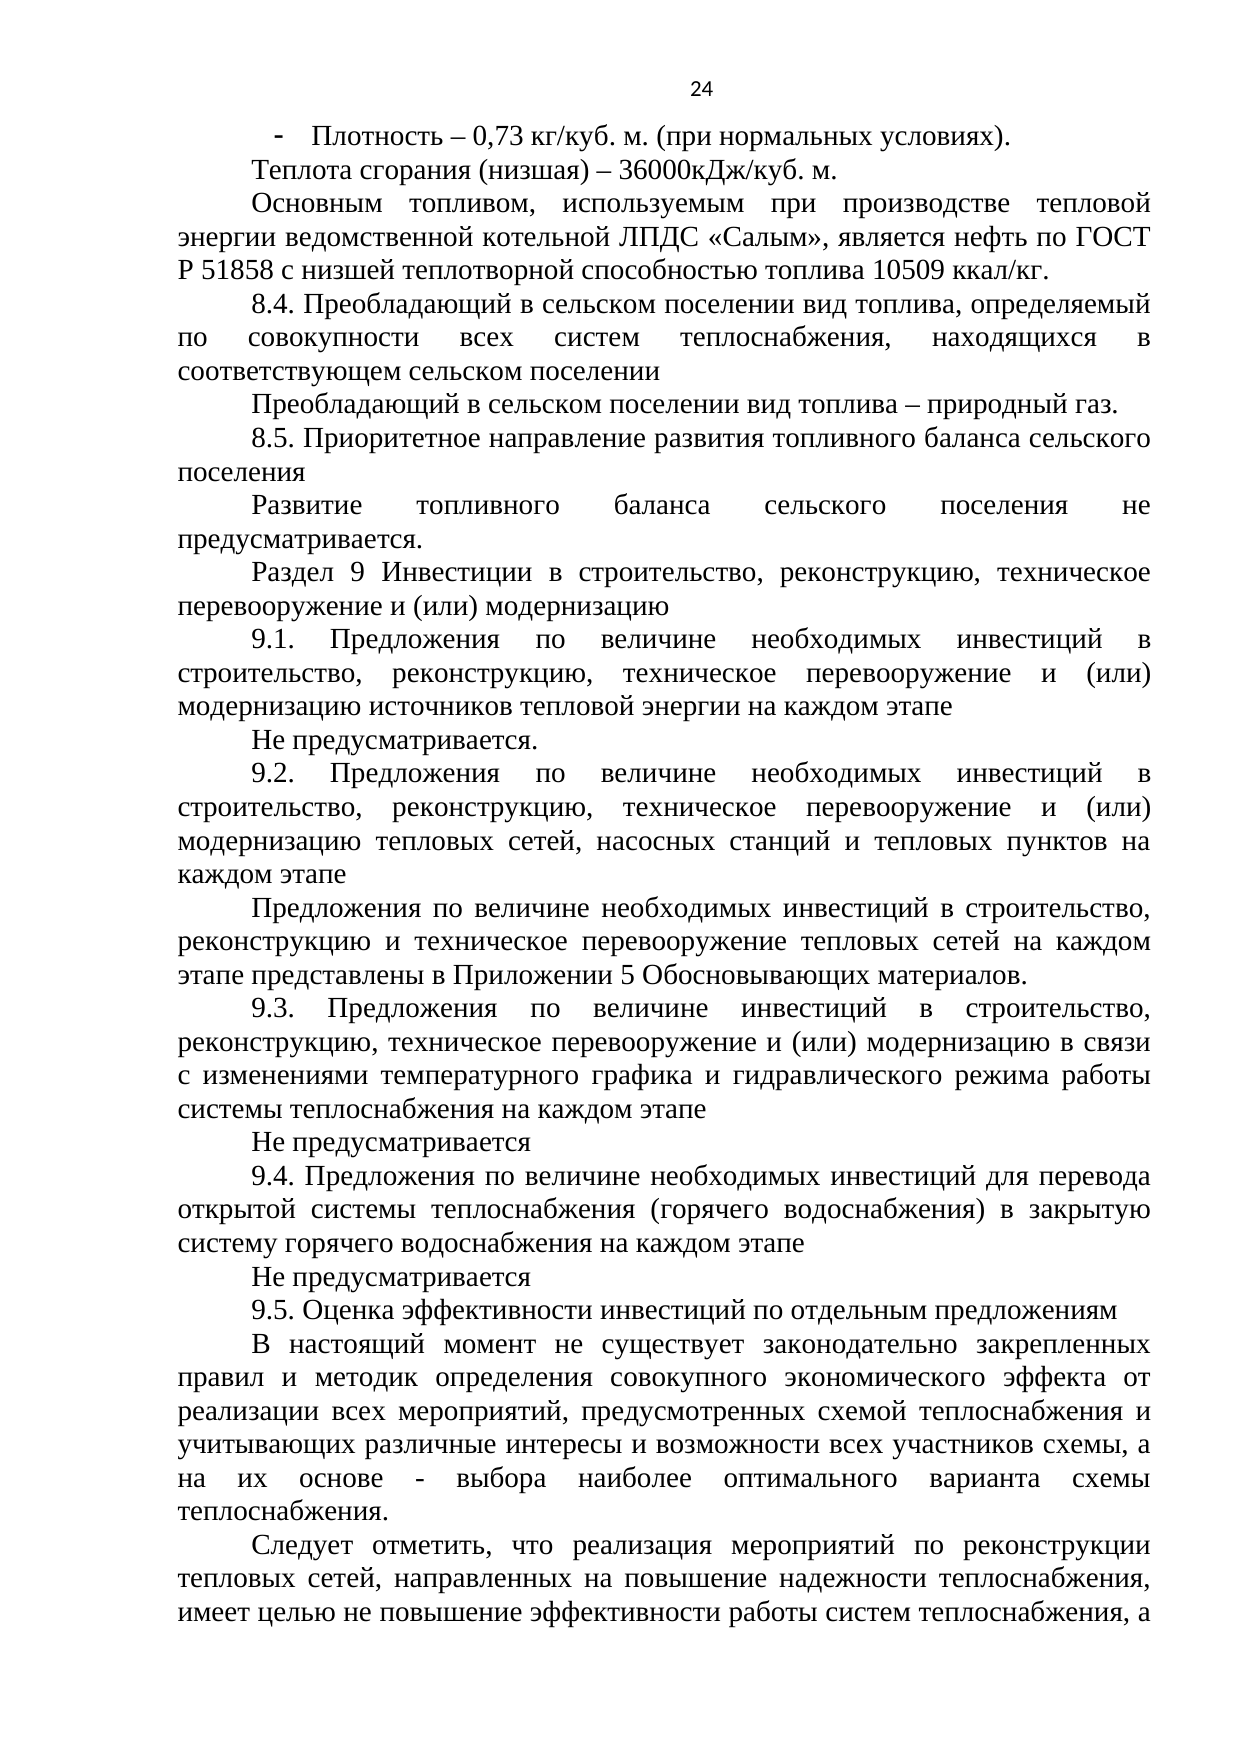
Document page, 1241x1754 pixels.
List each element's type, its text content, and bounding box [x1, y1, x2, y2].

text 9.3. Предложения по величине инвестиций в строительство, реконструкцию, техническое перевооружение и (или) модернизацию в связи с изменениями температурного графика и гидравлического режима работы системы теплоснабжения на каждом этапе [177, 990, 1152, 1124]
text Преобладающий в сельском поселении вид топлива – природный газ. [177, 387, 1152, 420]
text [177, 1527, 1152, 1628]
text Не предусматривается [177, 1124, 1152, 1158]
text Раздел 9 Инвестиции в строительство, реконструкцию, техническое перевооружение и (или) модернизацию [177, 554, 1152, 621]
text Теплота сгорания (низшая) – 36000кДж/куб. м. [177, 152, 1152, 185]
text 8.4. Преобладающий в сельском поселении вид топлива, определяемый по совокупности всех систем теплоснабжения, находящихся в соответствующем сельском поселении [177, 286, 1152, 387]
text 9.1. Предложения по величине необходимых инвестиций в строительство, реконструкцию, техническое перевооружение и (или) модернизацию источников тепловой энергии на каждом этапе [177, 621, 1152, 722]
text 9.4. Предложения по величине необходимых инвестиций для перевода открытой системы теплоснабжения (горячего водоснабжения) в закрытую систему горячего водоснабжения на каждом этапе [177, 1158, 1152, 1259]
text Не предусматривается. [177, 722, 1152, 756]
text Не предусматривается [177, 1259, 1152, 1292]
text 9.2. Предложения по величине необходимых инвестиций в строительство, реконструкцию, техническое перевооружение и (или) модернизацию тепловых сетей, насосных станций и тепловых пунктов на каждом этапе [177, 756, 1152, 890]
text Основным топливом, используемым при производстве тепловой энергии ведомственной котельной ЛПДС «Салым», является нефть по ГОСТ Р 51858 с низшей теплотворной способностью топлива 10509 ккал/кг. [177, 185, 1152, 286]
list Плотность – 0,73 кг/куб. м. (при нормальных условиях). [274, 118, 1152, 152]
text Предложения по величине необходимых инвестиций в строительство, реконструкцию и техническое перевооружение тепловых сетей на каждом этапе представлены в Приложении 5 Обосновывающих материалов. [177, 890, 1152, 990]
text 9.5. Оценка эффективности инвестиций по отдельным предложениям [177, 1292, 1152, 1326]
text 8.5. Приоритетное направление развития топливного баланса сельского поселения [177, 420, 1152, 487]
text Развитие топливного баланса сельского поселения не предусматривается. [177, 487, 1152, 554]
text В настоящий момент не существует законодательно закрепленных правил и методик определения совокупного экономического эффекта от реализации всех мероприятий, предусмотренных схемой теплоснабжения и учитывающих различные интересы и возможности всех участников схемы, а на их основе - выбора наиболее оптимального варианта схемы теплоснабжения. [177, 1326, 1152, 1527]
